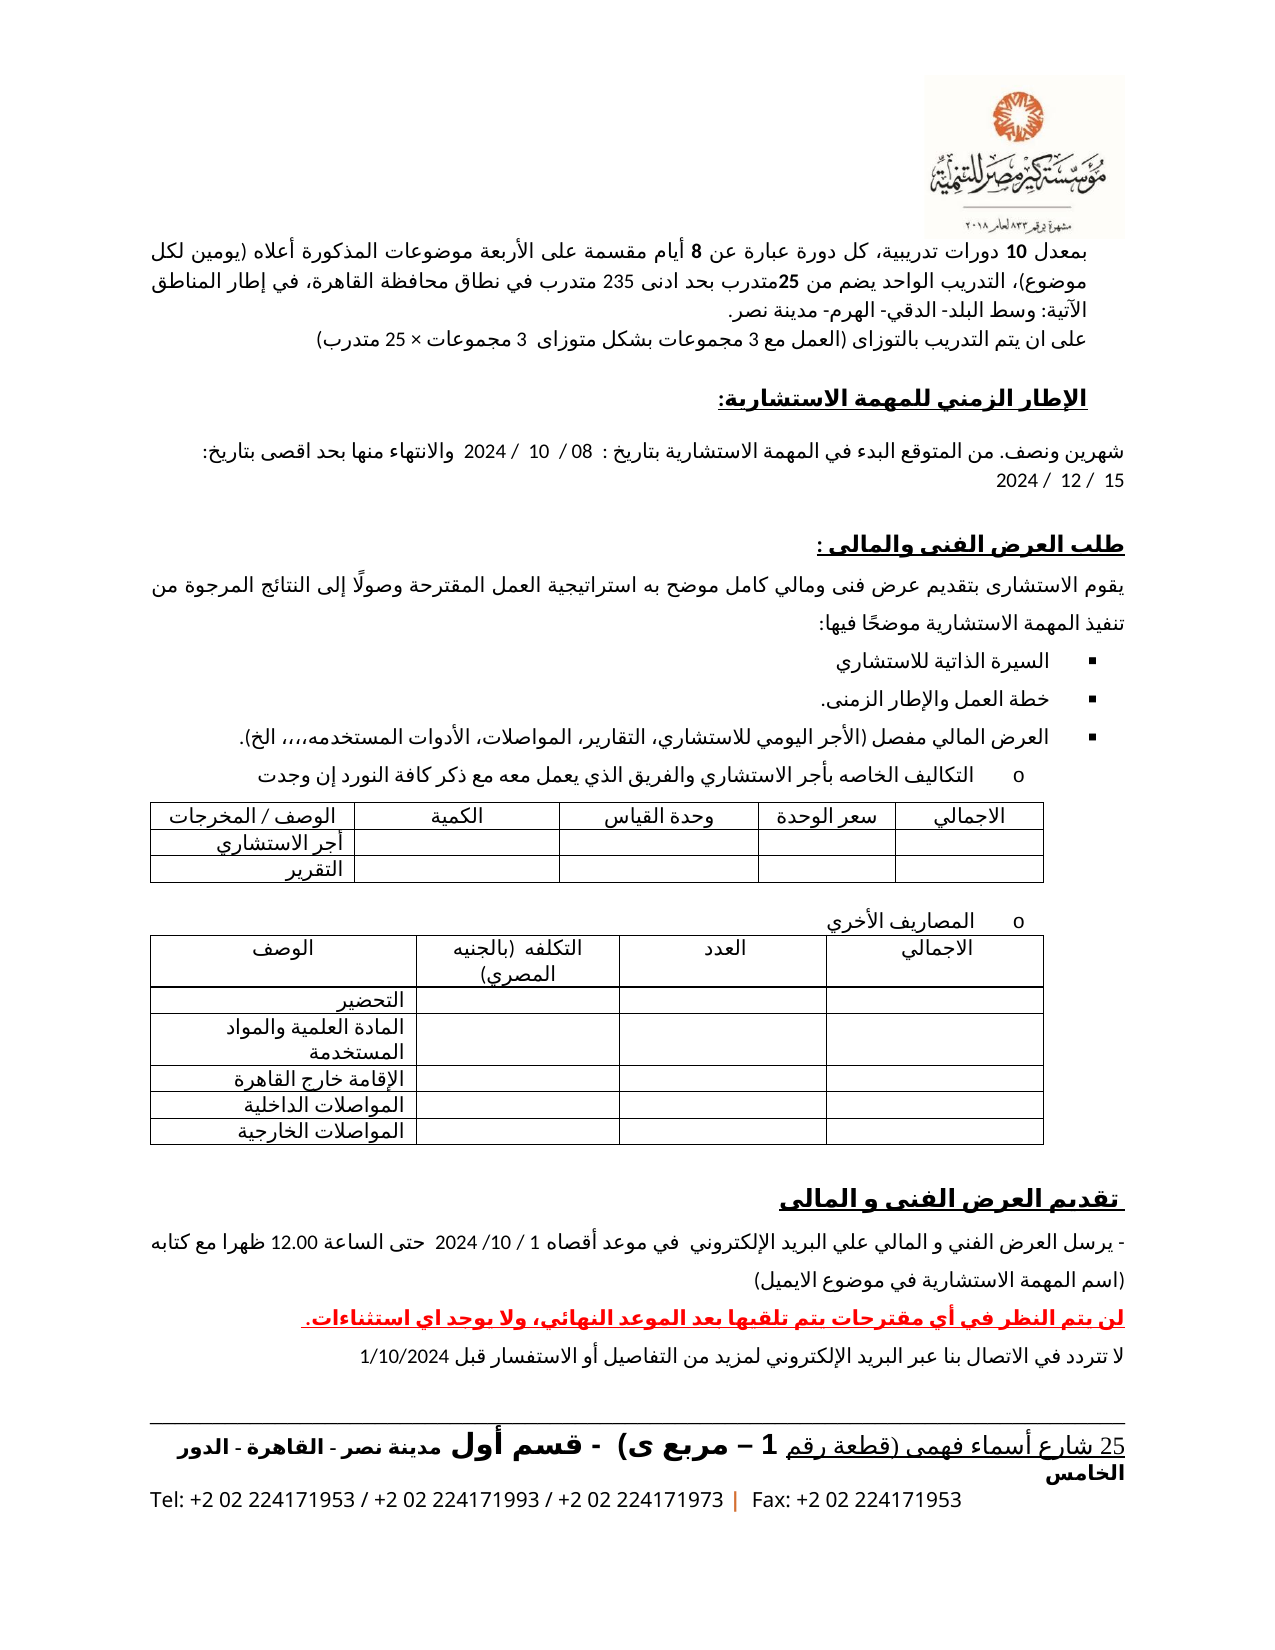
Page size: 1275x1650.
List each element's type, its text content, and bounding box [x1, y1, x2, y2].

table_cell [417, 1092, 619, 1118]
list خطة العمل والإطار الزمنى. [150, 686, 1087, 712]
picture [924, 75, 1125, 239]
table_header الكمية [355, 803, 559, 829]
table_cell [620, 1119, 826, 1144]
table_cell [827, 1119, 1043, 1144]
table_cell [417, 988, 619, 1013]
title تقديم العرض الفنى و المالى [150, 1183, 1125, 1214]
table_cell المادة العلمية والمواد المستخدمة [151, 1014, 416, 1065]
text الإطار الزمني للمهمة الاستشارية: [150, 384, 1087, 413]
table_cell [417, 1014, 619, 1065]
list السيرة الذاتية للاستشاري [150, 648, 1087, 673]
table_cell [827, 1092, 1043, 1118]
table_cell [827, 988, 1043, 1013]
table_header الاجمالي [827, 936, 1043, 986]
table_cell [560, 856, 758, 882]
table_cell [620, 1014, 826, 1065]
text - يرسل العرض الفني و المالي علي البريد الإلكتروني في موعد أقصاه 1 / 10/ 2024 حتى الساعة 12.00 ظهرا مع كتابه (اسم المهمة الاستشارية في موضوع الايميل) [150, 1229, 1125, 1292]
title طلب العرض الفنى والمالى : [150, 530, 1125, 558]
table_cell التقرير [151, 856, 354, 882]
table_cell الإقامة خارج القاهرة [151, 1066, 416, 1091]
table_header وحدة القياس [560, 803, 758, 829]
table_cell [896, 830, 1043, 855]
text بمعدل 10 دورات تدريبية، كل دورة عبارة عن 8 أيام مقسمة على الأربعة موضوعات المذكورة أعلاه (يومين لكل موضوع)، التدريب الواحد يضم من 25متدرب بحد ادنى 235 متدرب في نطاق محافظة القاهرة، في إطار المناطق الآتية: وسط البلد- الدقي- الهرم- مدينة نصر. [150, 239, 1087, 322]
table_cell أجر الاستشاري [151, 830, 354, 855]
table_cell [620, 1092, 826, 1118]
list المصاريف الأخري [150, 908, 1012, 934]
text على ان يتم التدريب بالتوزاى (العمل مع 3 مجموعات بشكل متوزاى 3 مجموعات × 25 متدرب) [150, 326, 1087, 352]
table_cell [417, 1066, 619, 1091]
text شهرين ونصف. من المتوقع البدء في المهمة الاستشارية بتاريخ : 08 / 10 / 2024 والانتهاء منها بحد اقصى بتاريخ: 15 / 12 / 2024 [150, 438, 1125, 526]
table_header الوصف [151, 936, 416, 986]
table_header التكلفه (بالجنيه المصري) [417, 936, 619, 986]
table_cell [620, 988, 826, 1013]
table_cell [896, 856, 1043, 882]
list العرض المالي مفصل (الأجر اليومي للاستشاري، التقارير، المواصلات، الأدوات المستخدمه،،،، الخ). [150, 724, 1087, 750]
table_cell [827, 1014, 1043, 1065]
table_cell المواصلات الداخلية [151, 1092, 416, 1118]
text يقوم الاستشارى بتقديم عرض فنى ومالي كامل موضح به استراتيجية العمل المقترحة وصولًا إلى النتائج المرجوة من تنفيذ المهمة الاستشارية موضحًا فيها: [150, 572, 1125, 635]
table_cell [355, 856, 559, 882]
table_cell [417, 1119, 619, 1144]
table_cell التحضير [151, 988, 416, 1013]
table_header الاجمالي [896, 803, 1043, 829]
table_header الوصف / المخرجات [151, 803, 354, 829]
table_cell [827, 1066, 1043, 1091]
table_cell [560, 830, 758, 855]
table_cell [620, 1066, 826, 1091]
table_cell [759, 830, 895, 855]
table_header العدد [620, 936, 826, 986]
table_cell المواصلات الخارجية [151, 1119, 416, 1144]
text لن يتم النظر في أي مقترحات يتم تلقيها بعد الموعد النهائي، ولا يوجد اي استثناءات. [150, 1305, 1125, 1331]
table_header سعر الوحدة [759, 803, 895, 829]
table_cell [355, 830, 559, 855]
list التكاليف الخاصه بأجر الاستشاري والفريق الذي يعمل معه مع ذكر كافة النورد إن وجدت [150, 762, 1012, 789]
text لا تتردد في الاتصال بنا عبر البريد الإلكتروني لمزيد من التفاصيل أو الاستفسار قبل 1/10/2024 [150, 1343, 1125, 1369]
table_cell [759, 856, 895, 882]
